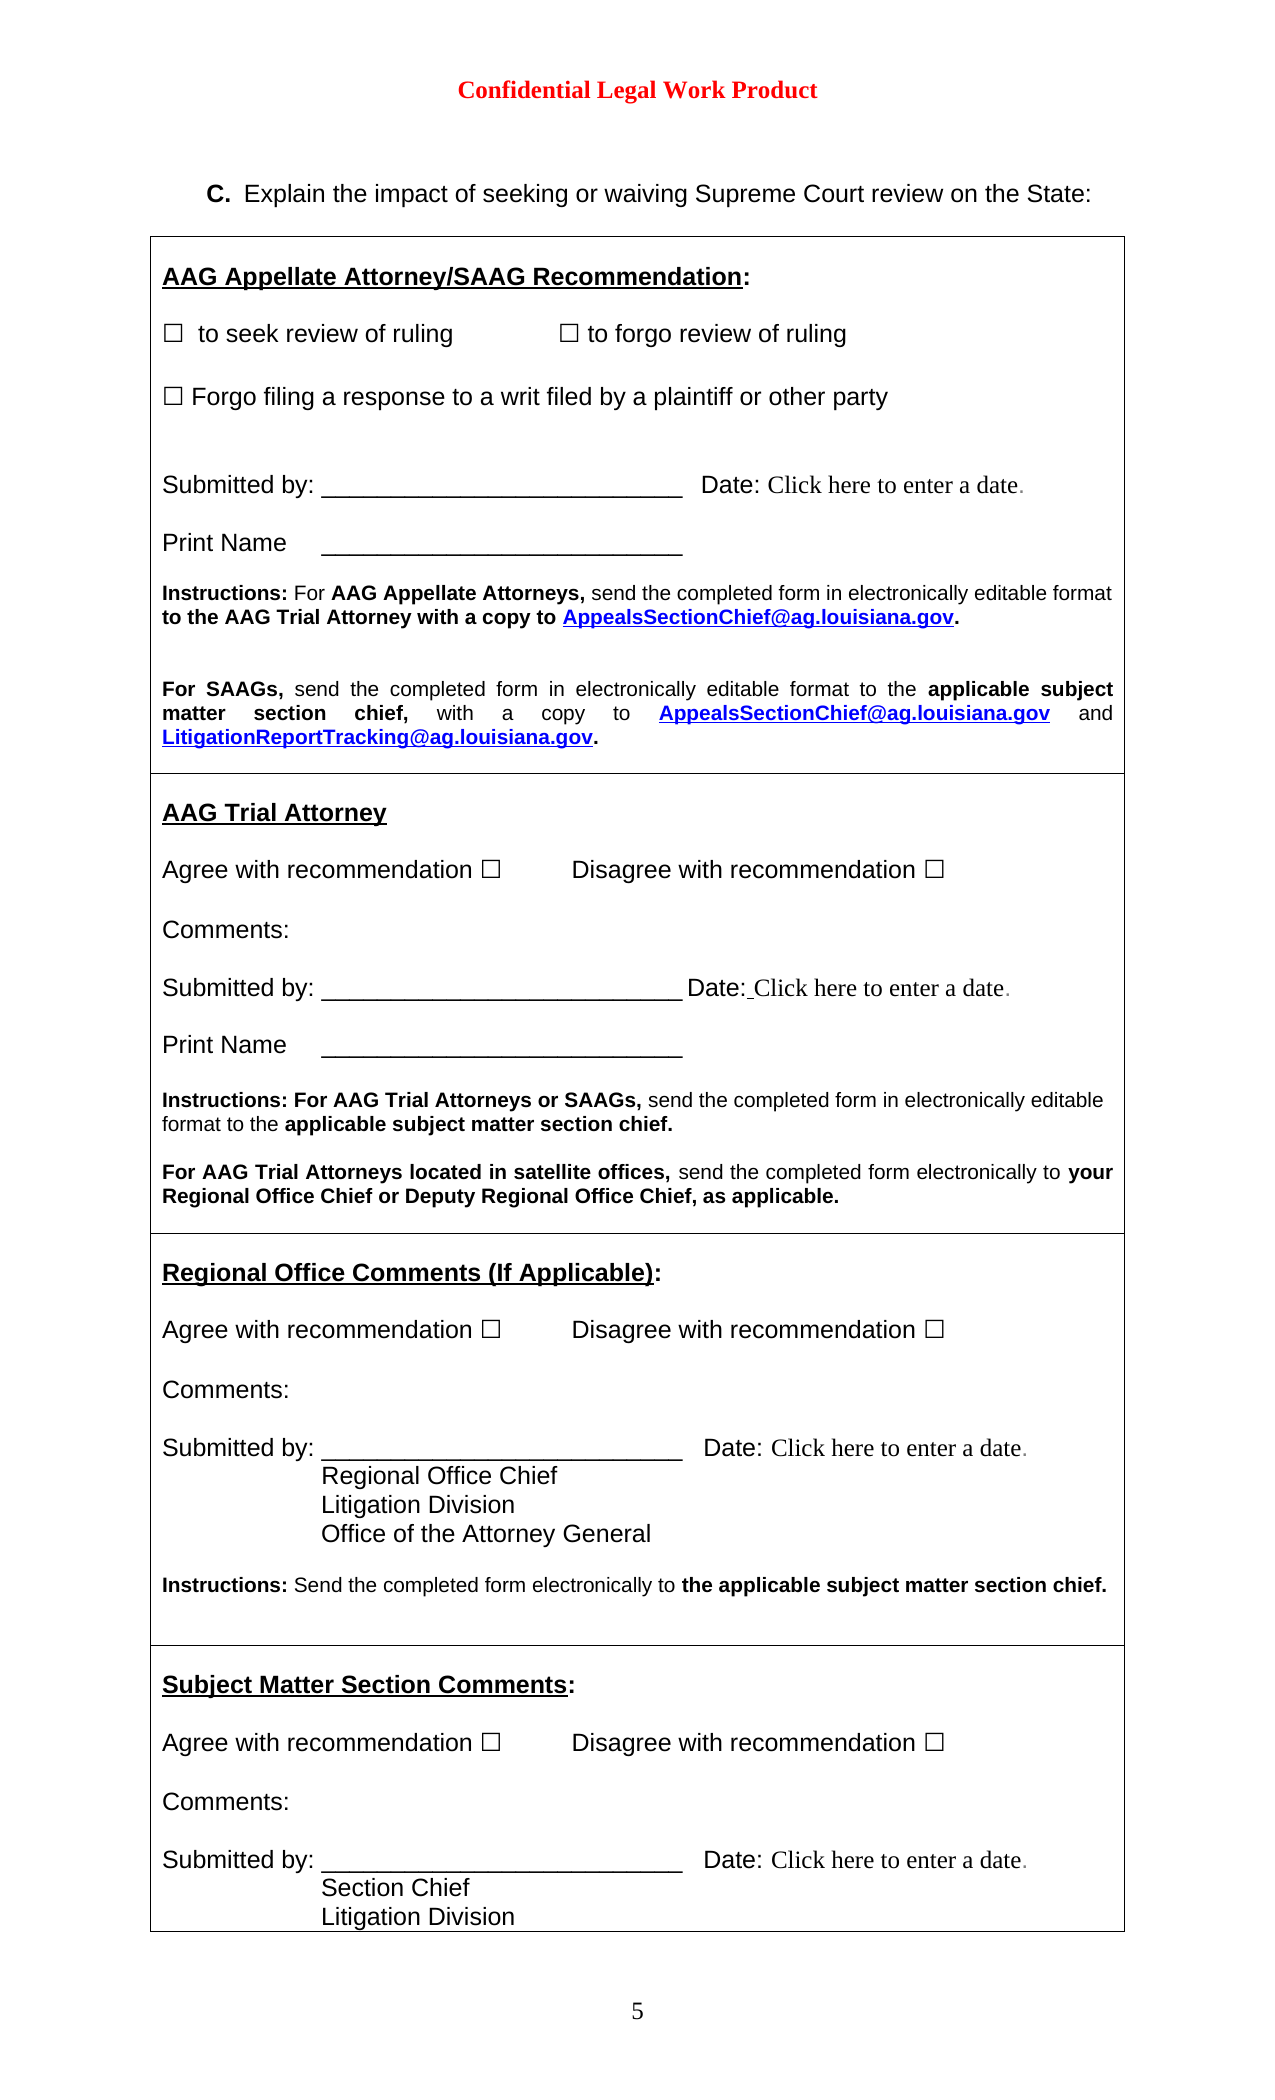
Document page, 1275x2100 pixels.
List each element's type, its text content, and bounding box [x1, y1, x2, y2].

table_cell AAG Trial Attorney Agree with recommendation Disagree with recommendation Comments: Submitted by: __________________________ Date: . Print Name __________________________ Instructions: For AAG Trial Attorneys or SAAGs, send the completed form in electronically editable format to the applicable subject matter section chief. For AAG Trial Attorneys located in satellite offices, send the completed form electronically to your Regional Office Chief or Deputy Regional Office Chief, as applicable. [151, 774, 1124, 1232]
list Explain the impact of seeking or waiving Supreme Court review on the State: [206, 179, 1125, 207]
table_cell Regional Office Comments (If Applicable): Agree with recommendation Disagree with recommendation Comments: Submitted by: __________________________ Date: . Regional Office Chief Litigation Division Office of the Attorney General Instructions: Send the completed form electronically to the applicable subject matter section chief. [151, 1234, 1124, 1644]
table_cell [151, 1646, 1124, 1931]
table_header AAG Appellate Attorney/SAAG Recommendation: to seek review of ruling to forgo review of ruling Forgo filing a response to a writ filed by a plaintiff or other party Submitted by: __________________________ Date: . Print Name __________________________ Instructions: For AAG Appellate Attorneys, send the completed form in electronically editable format to the AAG Trial Attorney with a copy to AppealsSectionChief@ag.louisiana.gov. For SAAGs, send the completed form in electronically editable format to the applicable subject matter section chief, with a copy to AppealsSectionChief@ag.louisiana.gov and LitigationReportTracking@ag.louisiana.gov. [151, 237, 1124, 772]
